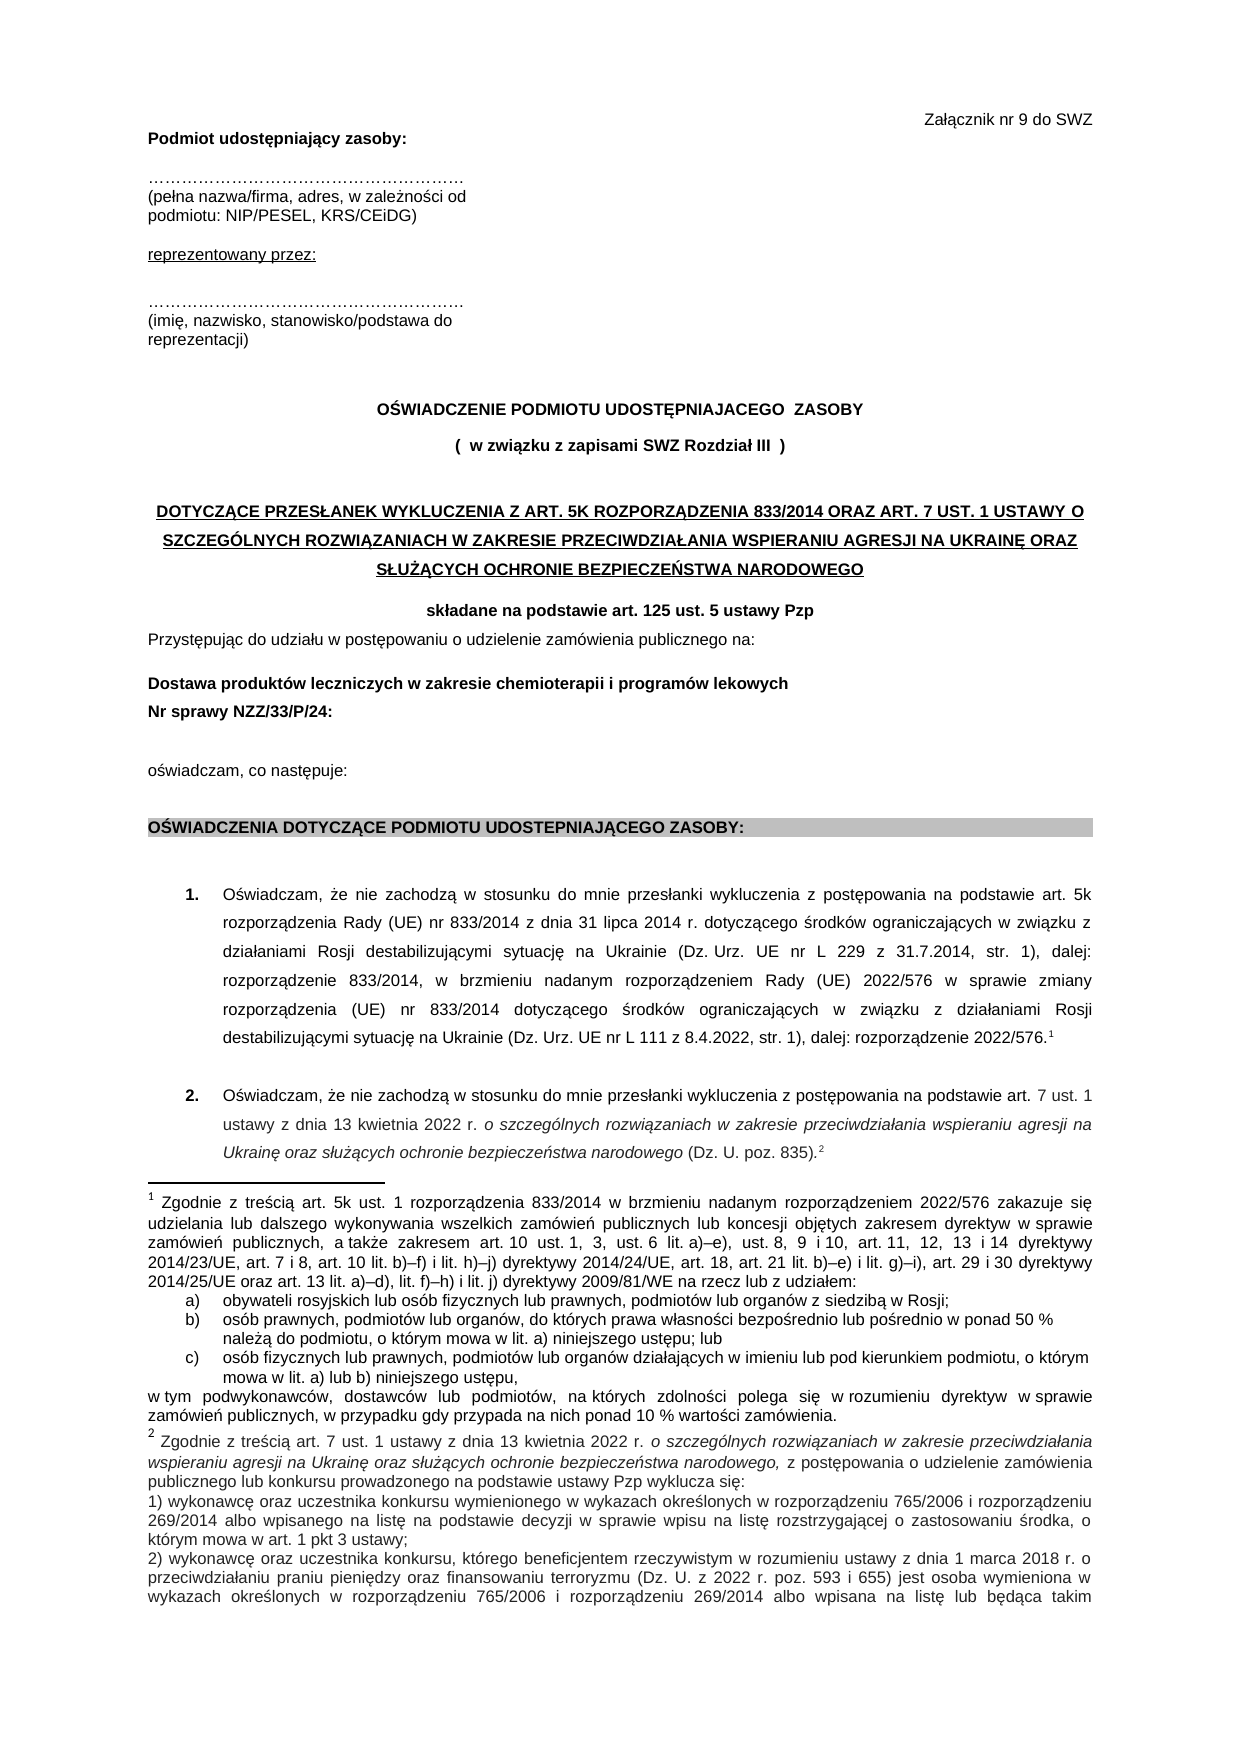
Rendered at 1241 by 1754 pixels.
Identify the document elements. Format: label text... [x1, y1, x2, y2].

text składane na podstawie art. 125 ust. 5 ustawy Pzp [148, 601, 1093, 620]
list Oświadczam, że nie zachodzą w stosunku do mnie przesłanki wykluczenia z postępowania na podstawie art. 7 ust. 1 ustawy z dnia 13 kwietnia 2022 r. o szczególnych rozwiązaniach w zakresie przeciwdziałania wspieraniu agresji na Ukrainę oraz służących ochronie bezpieczeństwa narodowego (Dz. U. poz. 835). [185, 1086, 1093, 1162]
text oświadczam, co następuje: [148, 761, 1093, 780]
text (imię, nazwisko, stanowisko/podstawa do reprezentacji) [148, 311, 472, 349]
text Podmiot udostępniający zasoby: [148, 128, 1093, 148]
title Załącznik nr 9 do SWZ [148, 103, 1093, 128]
text OŚWIADCZENIE PODMIOTU UDOSTĘPNIAJACEGO ZASOBY [148, 399, 1093, 418]
text Przystępując do udziału w postępowaniu o udzielenie zamówienia publicznego na: [148, 629, 1093, 649]
text ( w związku z zapisami SWZ Rozdział III ) [148, 436, 1093, 455]
text (pełna nazwa/firma, adres, w zależności od podmiotu: NIP/PESEL, KRS/CEiDG) [148, 187, 472, 225]
text reprezentowany przez: [148, 244, 1093, 292]
text DOTYCZĄCE PRZESŁANEK WYKLUCZENIA Z ART. 5K ROZPORZĄDZENIA 833/2014 ORAZ ART. 7 UST. 1 USTAWY o szczególnych rozwiązaniach w zakresie przeciwdziałania wspieraniu agresji na Ukrainę oraz służących ochronie bezpieczeństwa narodowego [148, 502, 1093, 579]
text Dostawa produktów leczniczych w zakresie chemioterapii i programów lekowych [148, 666, 1093, 695]
text OŚWIADCZENIA DOTYCZĄCE PODMIOTU UDOSTEPNIAJĄCEGO ZASOBY: [148, 818, 1093, 837]
text ………………………………………………… [148, 168, 472, 187]
text Nr sprawy NZZ/33/P/24: [148, 695, 1093, 723]
text ………………………………………………… [148, 292, 472, 311]
list Oświadczam, że nie zachodzą w stosunku do mnie przesłanki wykluczenia z postępowania na podstawie art. 5k rozporządzenia Rady (UE) nr 833/2014 z dnia 31 lipca 2014 r. dotyczącego środków ograniczających w związku z działaniami Rosji destabilizującymi sytuację na Ukrainie (Dz. Urz. UE nr L 229 z 31.7.2014, str. 1), dalej: rozporządzenie 833/2014, w brzmieniu nadanym rozporządzeniem Rady (UE) 2022/576 w sprawie zmiany rozporządzenia (UE) nr 833/2014 dotyczącego środków ograniczających w związku z działaniami Rosji destabilizującymi sytuację na Ukrainie (Dz. Urz. UE nr L 111 z 8.4.2022, str. 1), dalej: rozporządzenie 2022/576. [185, 884, 1093, 1047]
